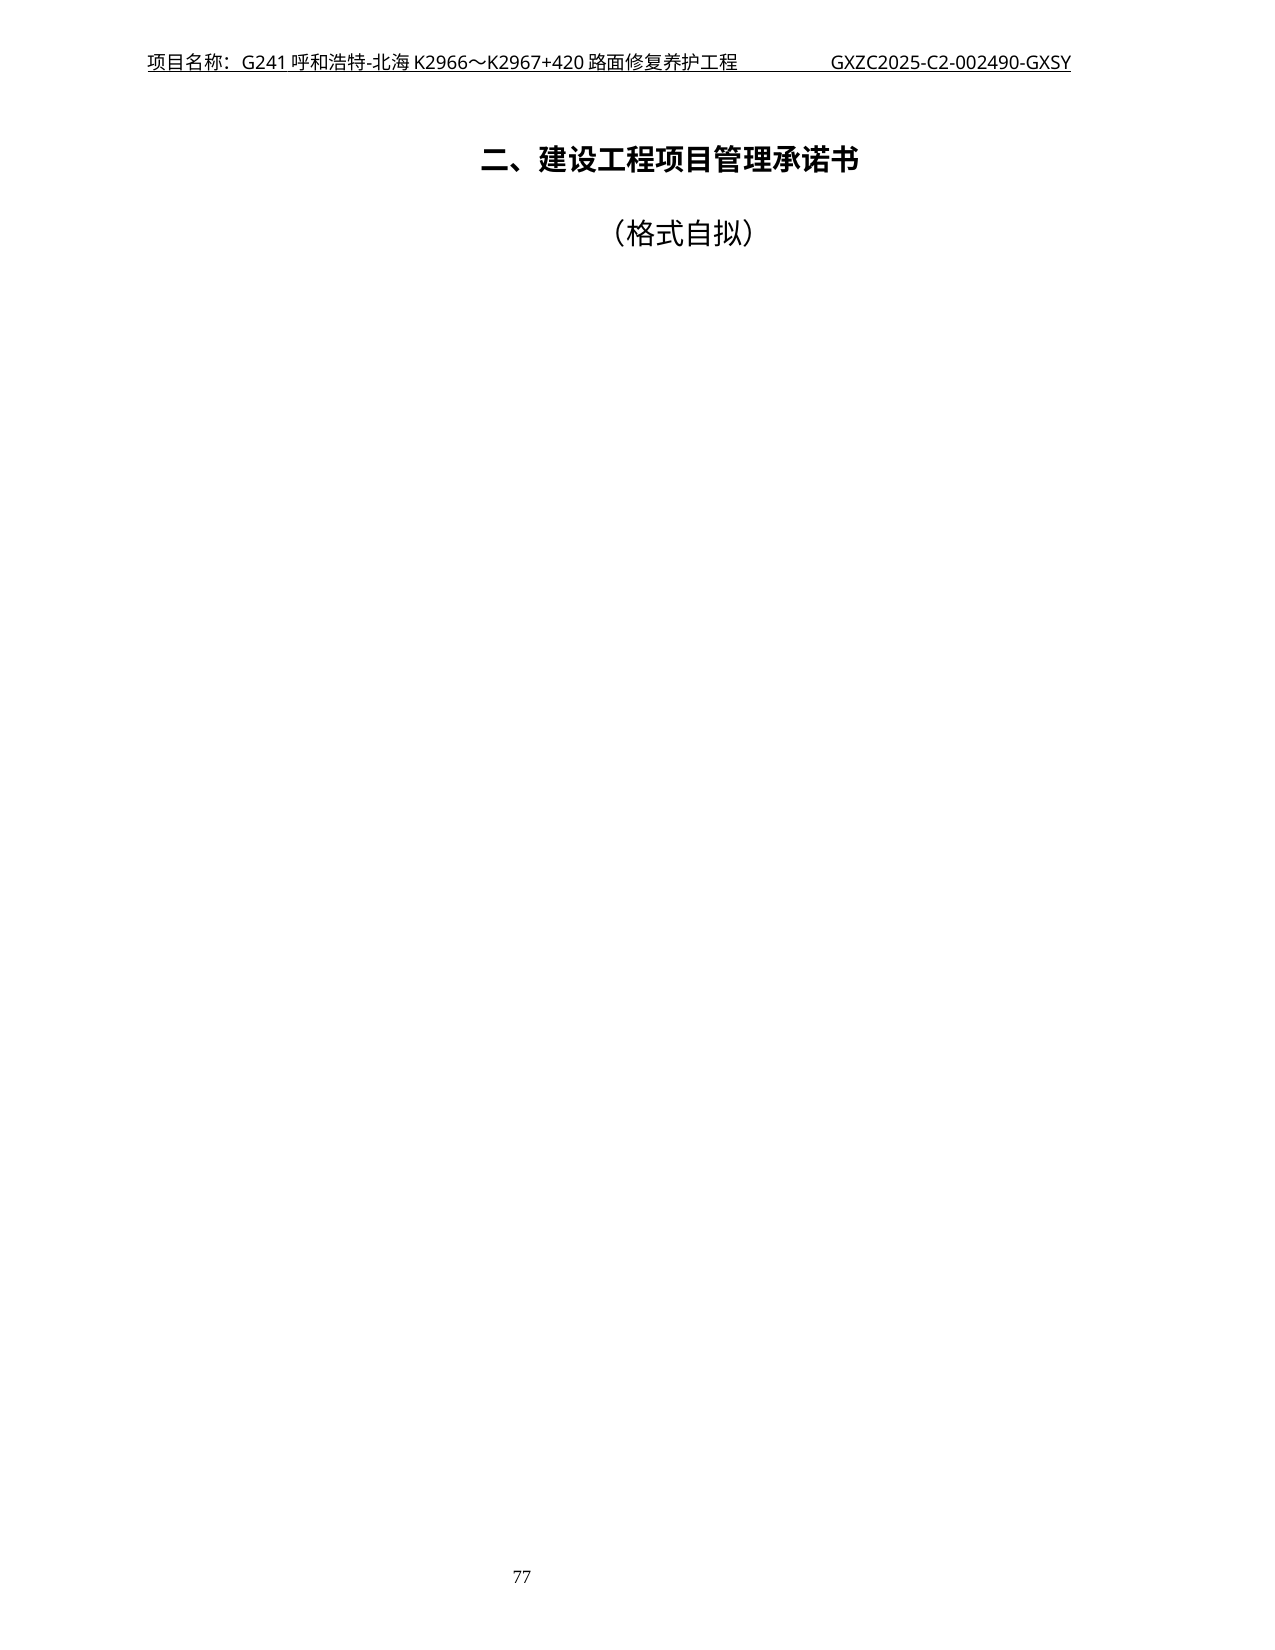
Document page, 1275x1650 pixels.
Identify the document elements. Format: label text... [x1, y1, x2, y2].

text （格式自拟） [148, 211, 1177, 253]
text 二、建设工程项目管理承诺书 [148, 146, 1192, 177]
